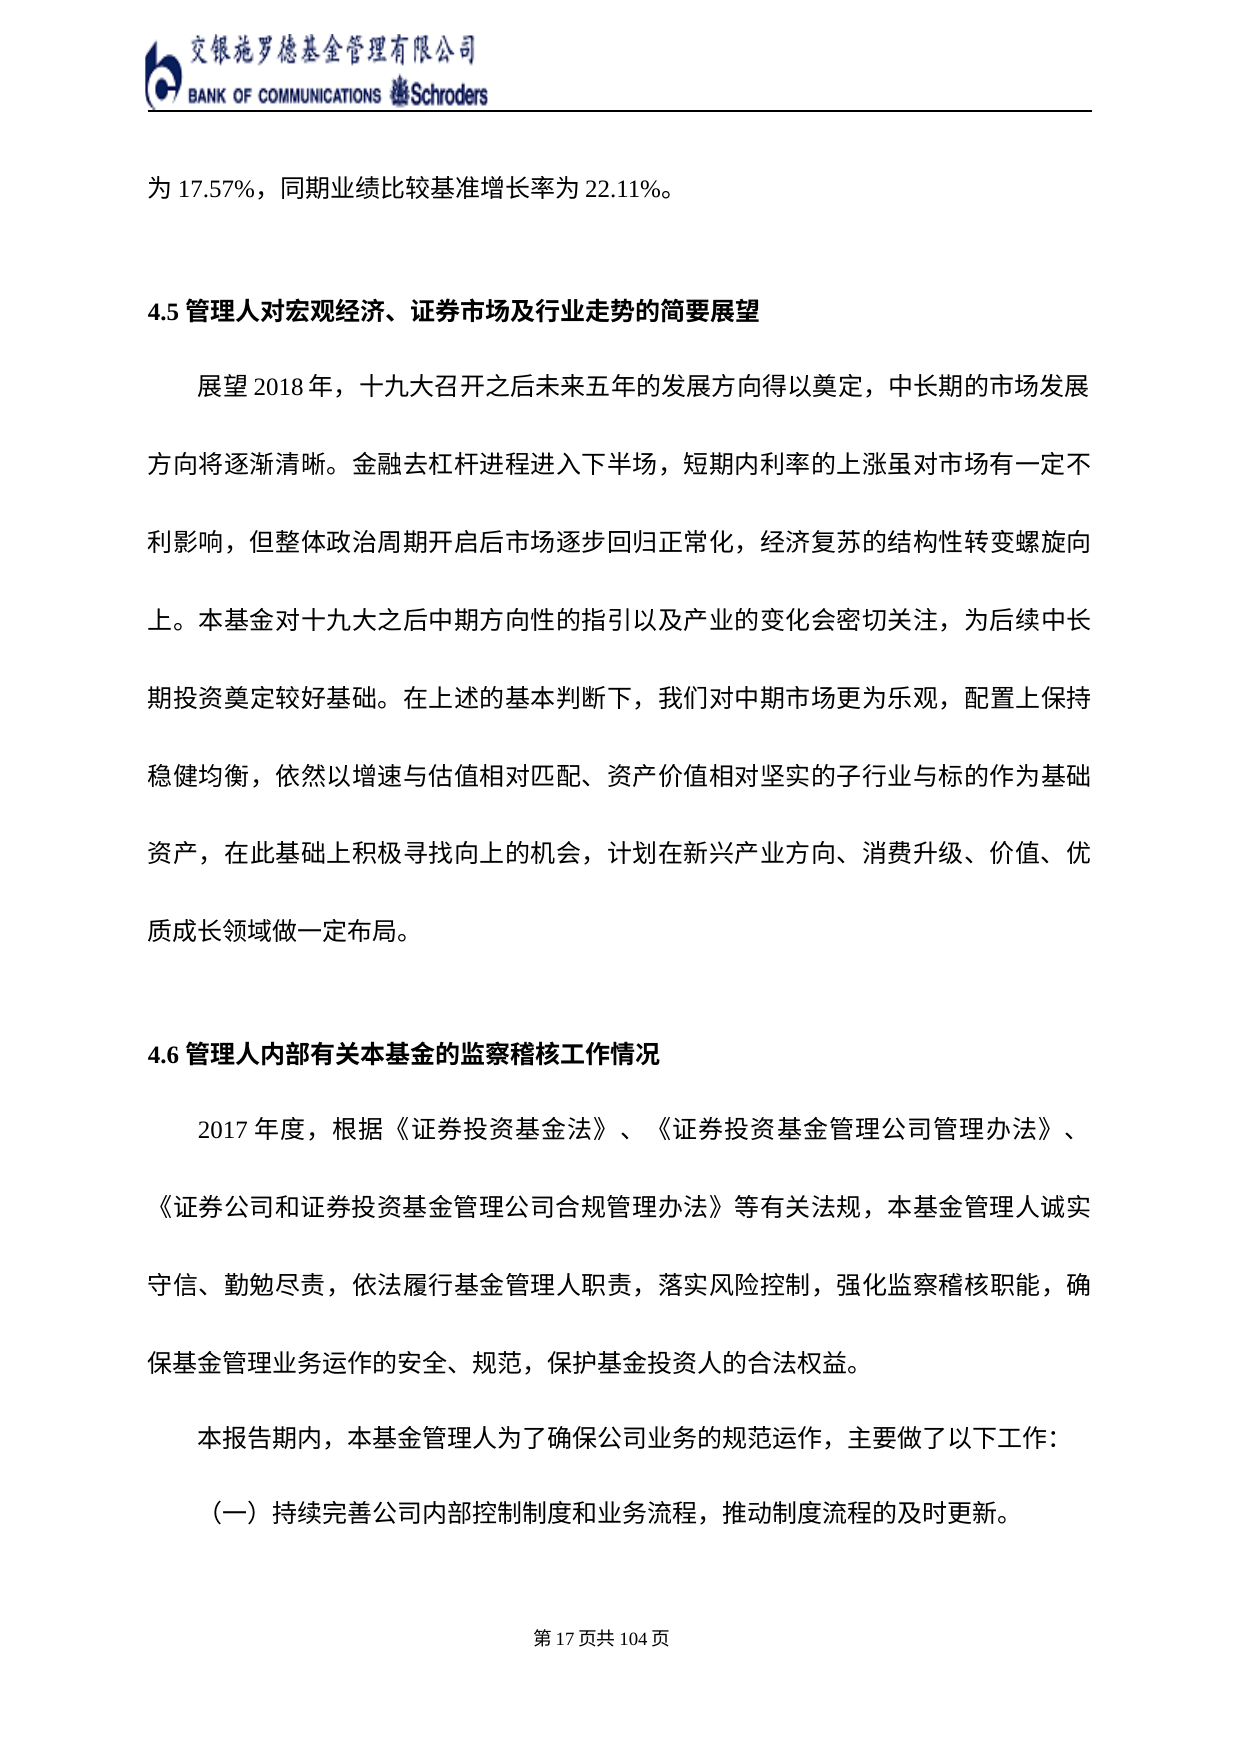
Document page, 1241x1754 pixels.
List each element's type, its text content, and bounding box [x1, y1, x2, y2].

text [148, 154, 1092, 219]
text 本报告期内，本基金管理人为了确保公司业务的规范运作，主要做了以下工作： [148, 1404, 1092, 1469]
subtitle 4.5 管理人对宏观经济、证券市场及行业走势的简要展望 [148, 277, 1092, 342]
text （一）持续完善公司内部控制制度和业务流程，推动制度流程的及时更新。 [148, 1479, 1092, 1544]
text 2017年度，根据《证券投资基金法》、《证券投资基金管理公司管理办法》、《证券公司和证券投资基金管理公司合规管理办法》等有关法规，本基金管理人诚实守信、勤勉尽责，依法履行基金管理人职责，落实风险控制，强化监察稽核职能，确保基金管理业务运作的安全、规范，保护基金投资人的合法权益。 [148, 1095, 1092, 1394]
text 展望2018年，十九大召开之后未来五年的发展方向得以奠定，中长期的市场发展方向将逐渐清晰。金融去杠杆进程进入下半场，短期内利率的上涨虽对市场有一定不利影响，但整体政治周期开启后市场逐步回归正常化，经济复苏的结构性转变螺旋向上。本基金对十九大之后中期方向性的指引以及产业的变化会密切关注，为后续中长期投资奠定较好基础。在上述的基本判断下，我们对中期市场更为乐观，配置上保持稳健均衡，依然以增速与估值相对匹配、资产价值相对坚实的子行业与标的作为基础资产，在此基础上积极寻找向上的机会，计划在新兴产业方向、消费升级、价值、优质成长领域做一定布局。 [148, 352, 1092, 962]
subtitle 4.6 管理人内部有关本基金的监察稽核工作情况 [148, 1020, 1092, 1085]
picture [145, 34, 488, 110]
